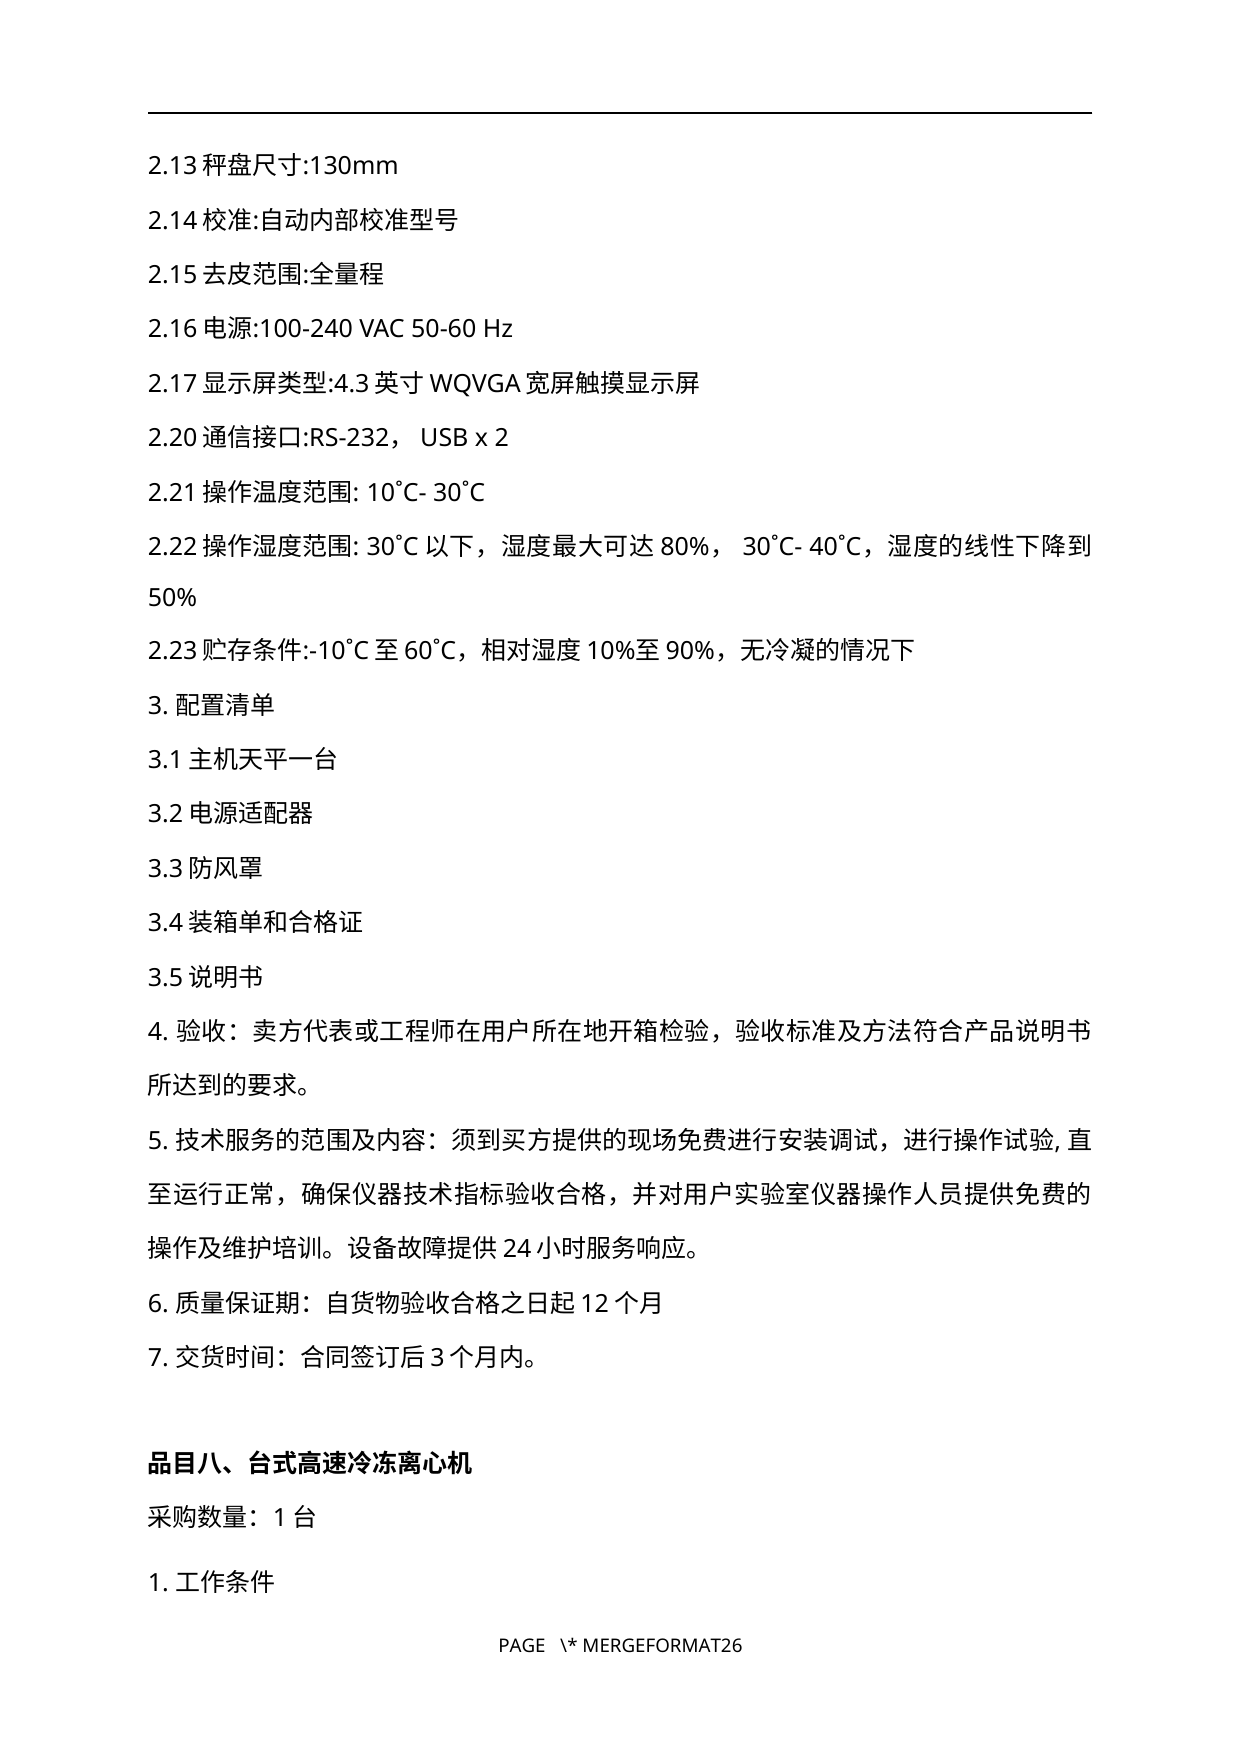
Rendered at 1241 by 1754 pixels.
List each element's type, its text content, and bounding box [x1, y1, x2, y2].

text 7. 交货时间：合同签订后3个月内。 [148, 1338, 1092, 1374]
text 1. 工作条件 [148, 1562, 1092, 1598]
text 4. 验收：卖方代表或工程师在用户所在地开箱检验，验收标准及方法符合产品说明书所达到的要求。 [148, 1011, 1092, 1102]
text 品目八、台式高速冷冻离心机 [148, 1443, 1092, 1479]
text 3.5说明书 [148, 957, 1092, 993]
text 2.15去皮范围:全量程 [148, 254, 1092, 291]
text 2.13秤盘尺寸:130mm [148, 146, 1092, 182]
text 2.17显示屏类型:4.3英寸WQVGA宽屏触摸显示屏 [148, 363, 1092, 399]
text 2.22操作湿度范围: 30˚C以下，湿度最大可达80%， 30˚C- 40˚C，湿度的线性下降到50% [148, 526, 1092, 614]
text 2.20通信接口:RS-232， USB x 2 [148, 418, 1092, 454]
text 2.21操作温度范围: 10˚C- 30˚C [148, 472, 1092, 508]
text 3.2电源适配器 [148, 794, 1092, 830]
text 2.23贮存条件:-10˚C至60˚C，相对湿度10%至90%，无冷凝的情况下 [148, 631, 1092, 667]
text 采购数量：1台 [148, 1497, 1092, 1534]
text 5. 技术服务的范围及内容：须到买方提供的现场免费进行安装调试，进行操作试验, 直至运行正常，确保仪器技术指标验收合格，并对用户实验室仪器操作人员提供免费的操作及维护培训。设备故障提供24小时服务响应。 [148, 1120, 1092, 1265]
text 3. 配置清单 [148, 685, 1092, 721]
text 3.4装箱单和合格证 [148, 903, 1092, 939]
text 2.16电源:100-240 VAC 50-60 Hz [148, 309, 1092, 345]
text 6. 质量保证期：自货物验收合格之日起12个月 [148, 1283, 1092, 1319]
text 3.3防风罩 [148, 848, 1092, 884]
text 3.1主机天平一台 [148, 739, 1092, 776]
text 2.14校准:自动内部校准型号 [148, 200, 1092, 236]
